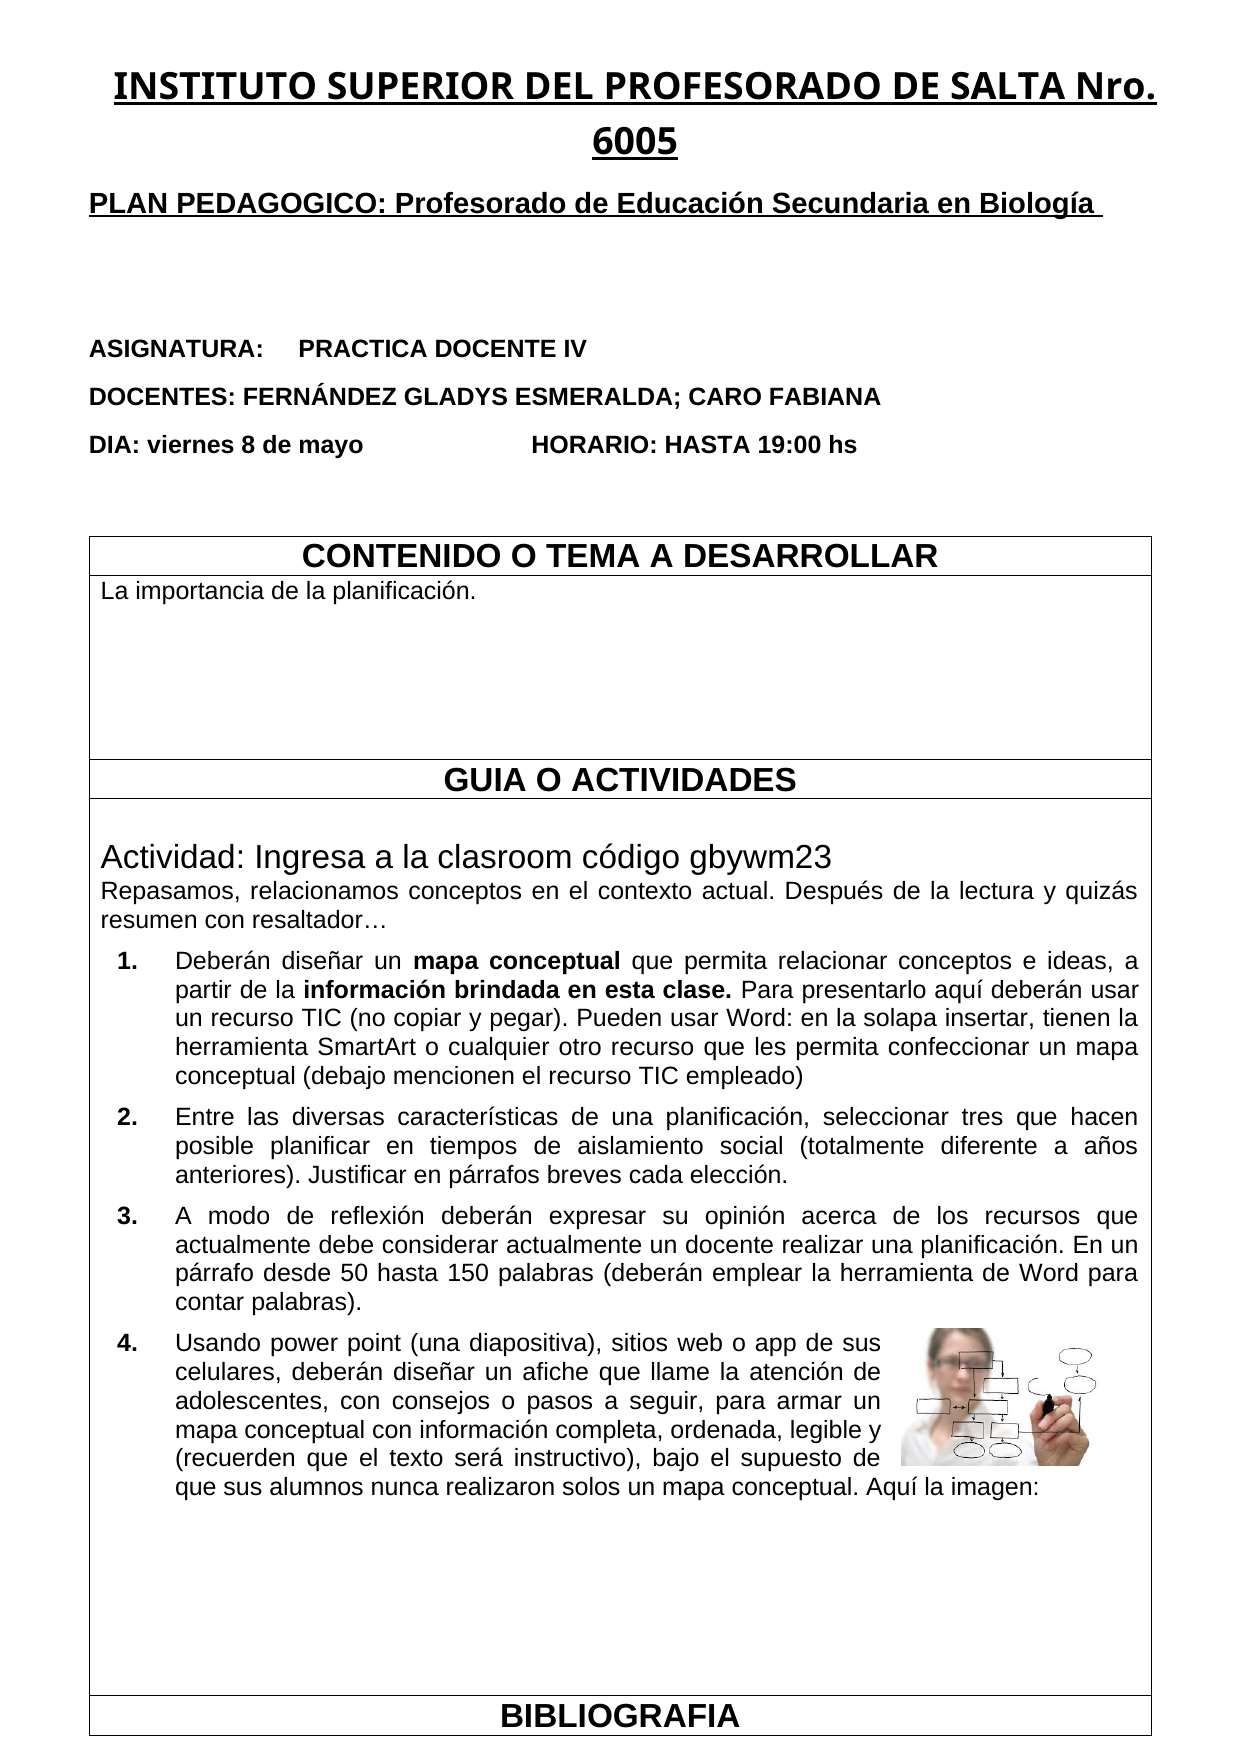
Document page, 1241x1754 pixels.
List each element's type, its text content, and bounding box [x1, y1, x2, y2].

table_cell GUIA O ACTIVIDADES [90, 760, 1151, 798]
table_cell La importancia de la planificación. [90, 576, 1151, 758]
text INSTITUTO SUPERIOR DEL PROFESORADO DE SALTA Nro. 6005 [89, 59, 1181, 165]
table_cell BIBLIOGRAFIA [90, 1696, 1151, 1735]
table_header CONTENIDO O TEMA A DESARROLLAR [90, 537, 1151, 575]
text ASIGNATURA: PRACTICA DOCENTE IV [89, 334, 1181, 363]
text DIA: viernes 8 de mayo HORARIO: HASTA 19:00 hs [89, 430, 1181, 458]
table_cell Actividad: Ingresa a la clasroom código gbywm23 Repasamos, relacionamos conceptos en el contexto actual. Después de la lectura y quizás resumen con resaltador… Deberán diseñar un mapa conceptual que permita relacionar conceptos e ideas, a partir de la información brindada en esta clase. Para presentarlo aquí deberán usar un recurso TIC (no copiar y pegar). Pueden usar Word: en la solapa insertar, tienen la herramienta SmartArt o cualquier otro recurso que les permita confeccionar un mapa conceptual (debajo mencionen el recurso TIC empleado) Entre las diversas características de una planificación, seleccionar tres que hacen posible planificar en tiempos de aislamiento social (totalmente diferente a años anteriores). Justificar en párrafos breves cada elección. A modo de reflexión deberán expresar su opinión acerca de los recursos que actualmente debe considerar actualmente un docente realizar una planificación. En un párrafo desde 50 hasta 150 palabras (deberán emplear la herramienta de Word para contar palabras). Usando power point (una diapositiva), sitios web o app de sus celulares, deberán diseñar un afiche que llame la atención de adolescentes, con consejos o pasos a seguir, para armar un mapa conceptual con información completa, ordenada, legible y (recuerden que el texto será instructivo), bajo el supuesto de que sus alumnos nunca realizaron solos un mapa conceptual. Aquí la imagen: [90, 799, 1151, 1695]
text PLAN PEDAGOGICO: Profesorado de Educación Secundaria en Biología [89, 186, 1181, 219]
picture [901, 1328, 1108, 1466]
text DOCENTES: FERNÁNDEZ GLADYS ESMERALDA; CARO FABIANA [89, 382, 1181, 411]
